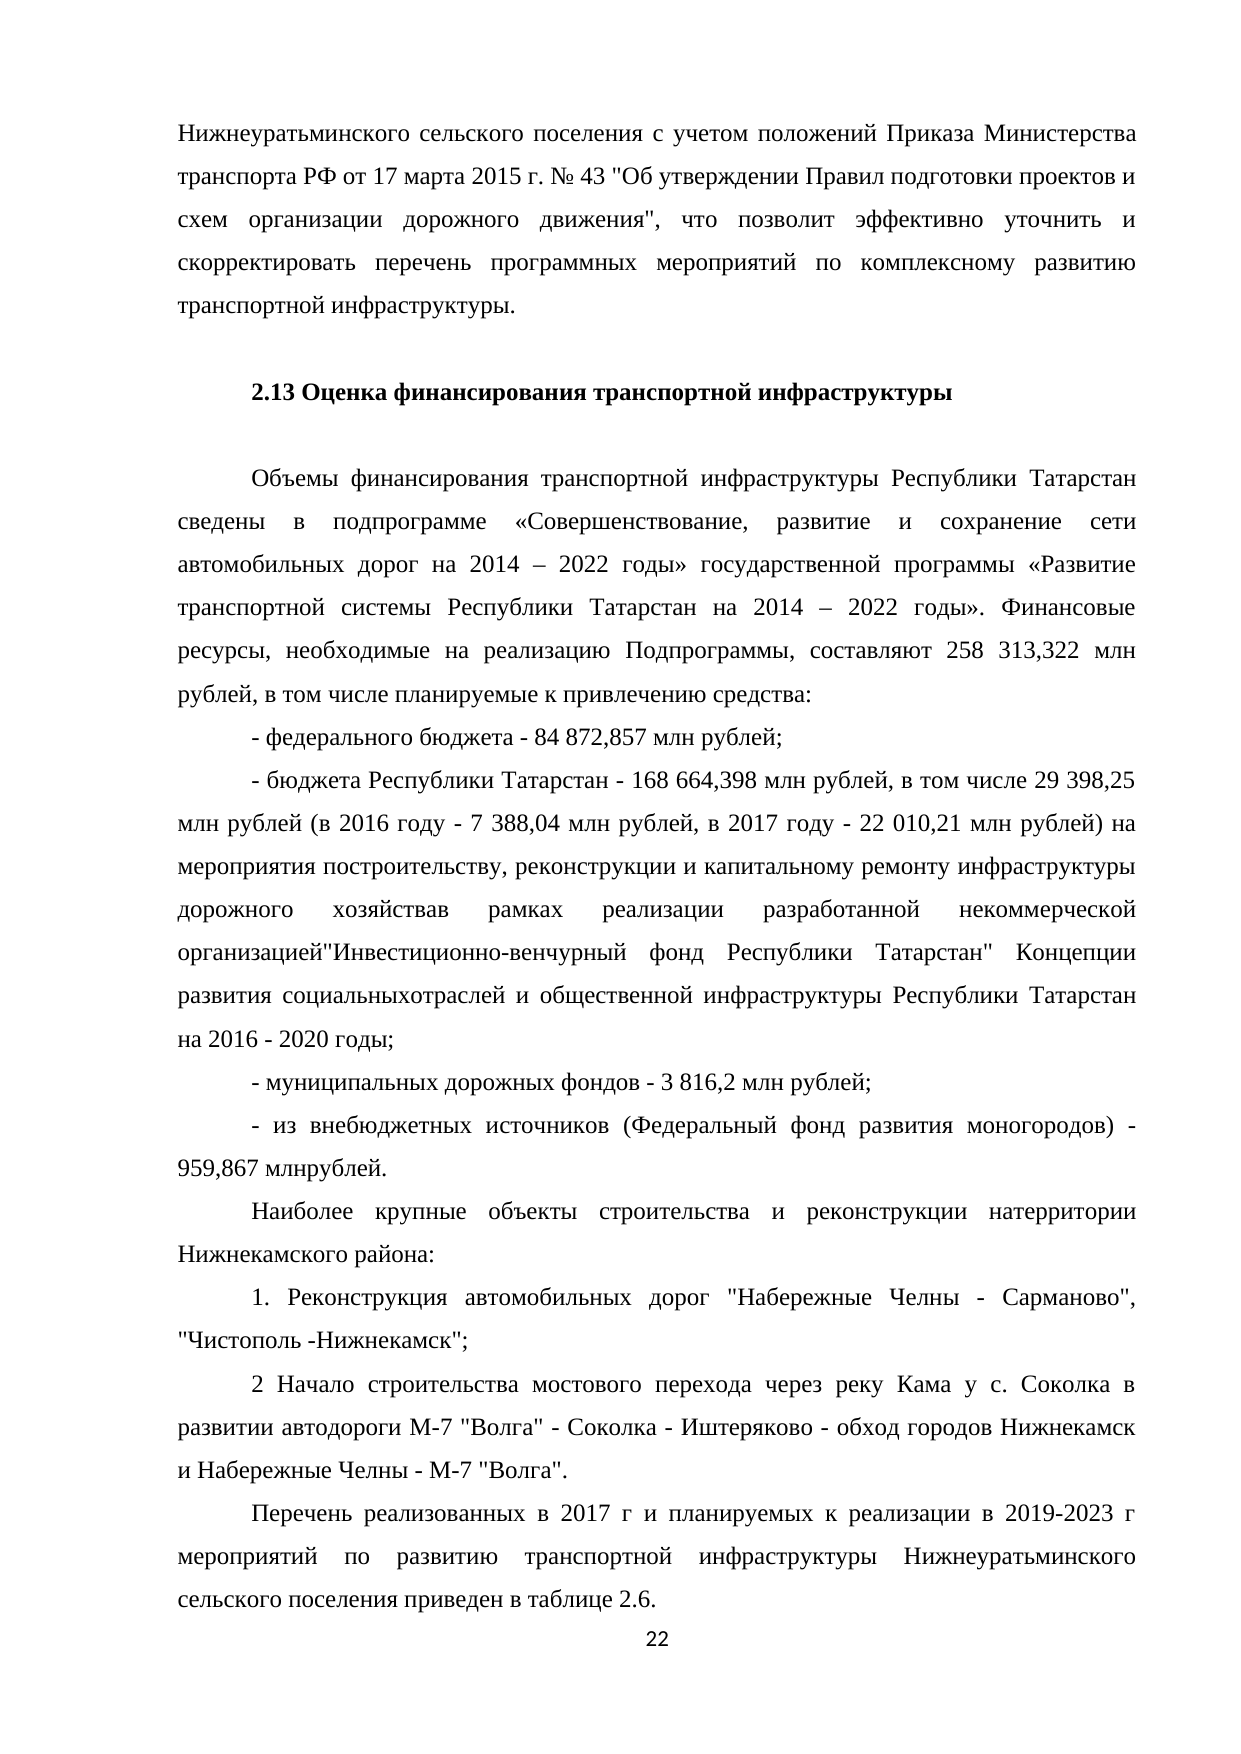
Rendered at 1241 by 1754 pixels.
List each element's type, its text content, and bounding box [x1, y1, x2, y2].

text Наиболее крупные объекты строительства и реконструкции натерритории Нижнекамского района: [177, 1196, 1137, 1268]
text - федерального бюджета - 84 872,857 млн рублей; [177, 722, 1137, 751]
text Перечень реализованных в 2017 г и планируемых к реализации в 2019-2023 г мероприятий по развитию транспортной инфраструктуры Нижнеуратьминского сельского поселения приведен в таблице 2.6. [177, 1498, 1137, 1613]
text 2 Начало строительства мостового перехода через реку Кама у с. Соколка в развитии автодороги М-7 "Волга" - Соколка - Иштеряково - обход городов Нижнекамск и Набережные Челны - М-7 "Волга". [177, 1369, 1137, 1484]
text - муниципальных дорожных фондов - 3 816,2 млн рублей; [177, 1067, 1137, 1096]
text 1. Реконструкция автомобильных дорог "Набережные Челны - Сарманово", "Чистополь -Нижнекамск"; [177, 1282, 1137, 1354]
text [177, 118, 1137, 319]
text Объемы финансирования транспортной инфраструктуры Республики Татарстан сведены в подпрограмме «Совершенствование, развитие и сохранение сети автомобильных дорог на 2014 – 2022 годы» государственной программы «Развитие транспортной системы Республики Татарстан на 2014 – 2022 годы». Финансовые ресурсы, необходимые на реализацию Подпрограммы, составляют 258 313,322 млн рублей, в том числе планируемые к привлечению средства: [177, 463, 1137, 707]
text 2.13 Оценка финансирования транспортной инфраструктуры [177, 377, 1137, 406]
text - бюджета Республики Татарстан - 168 664,398 млн рублей, в том числе 29 398,25 млн рублей (в 2016 году - 7 388,04 млн рублей, в 2017 году - 22 010,21 млн рублей) на мероприятия построительству, реконструкции и капитальному ремонту инфраструктуры дорожного хозяйствав рамках реализации разработанной некоммерческой организацией"Инвестиционно-венчурный фонд Республики Татарстан" Концепции развития социальныхотраслей и общественной инфраструктуры Республики Татарстан на 2016 - 2020 годы; [177, 765, 1137, 1052]
text - из внебюджетных источников (Федеральный фонд развития моногородов) - 959,867 млнрублей. [177, 1110, 1137, 1182]
